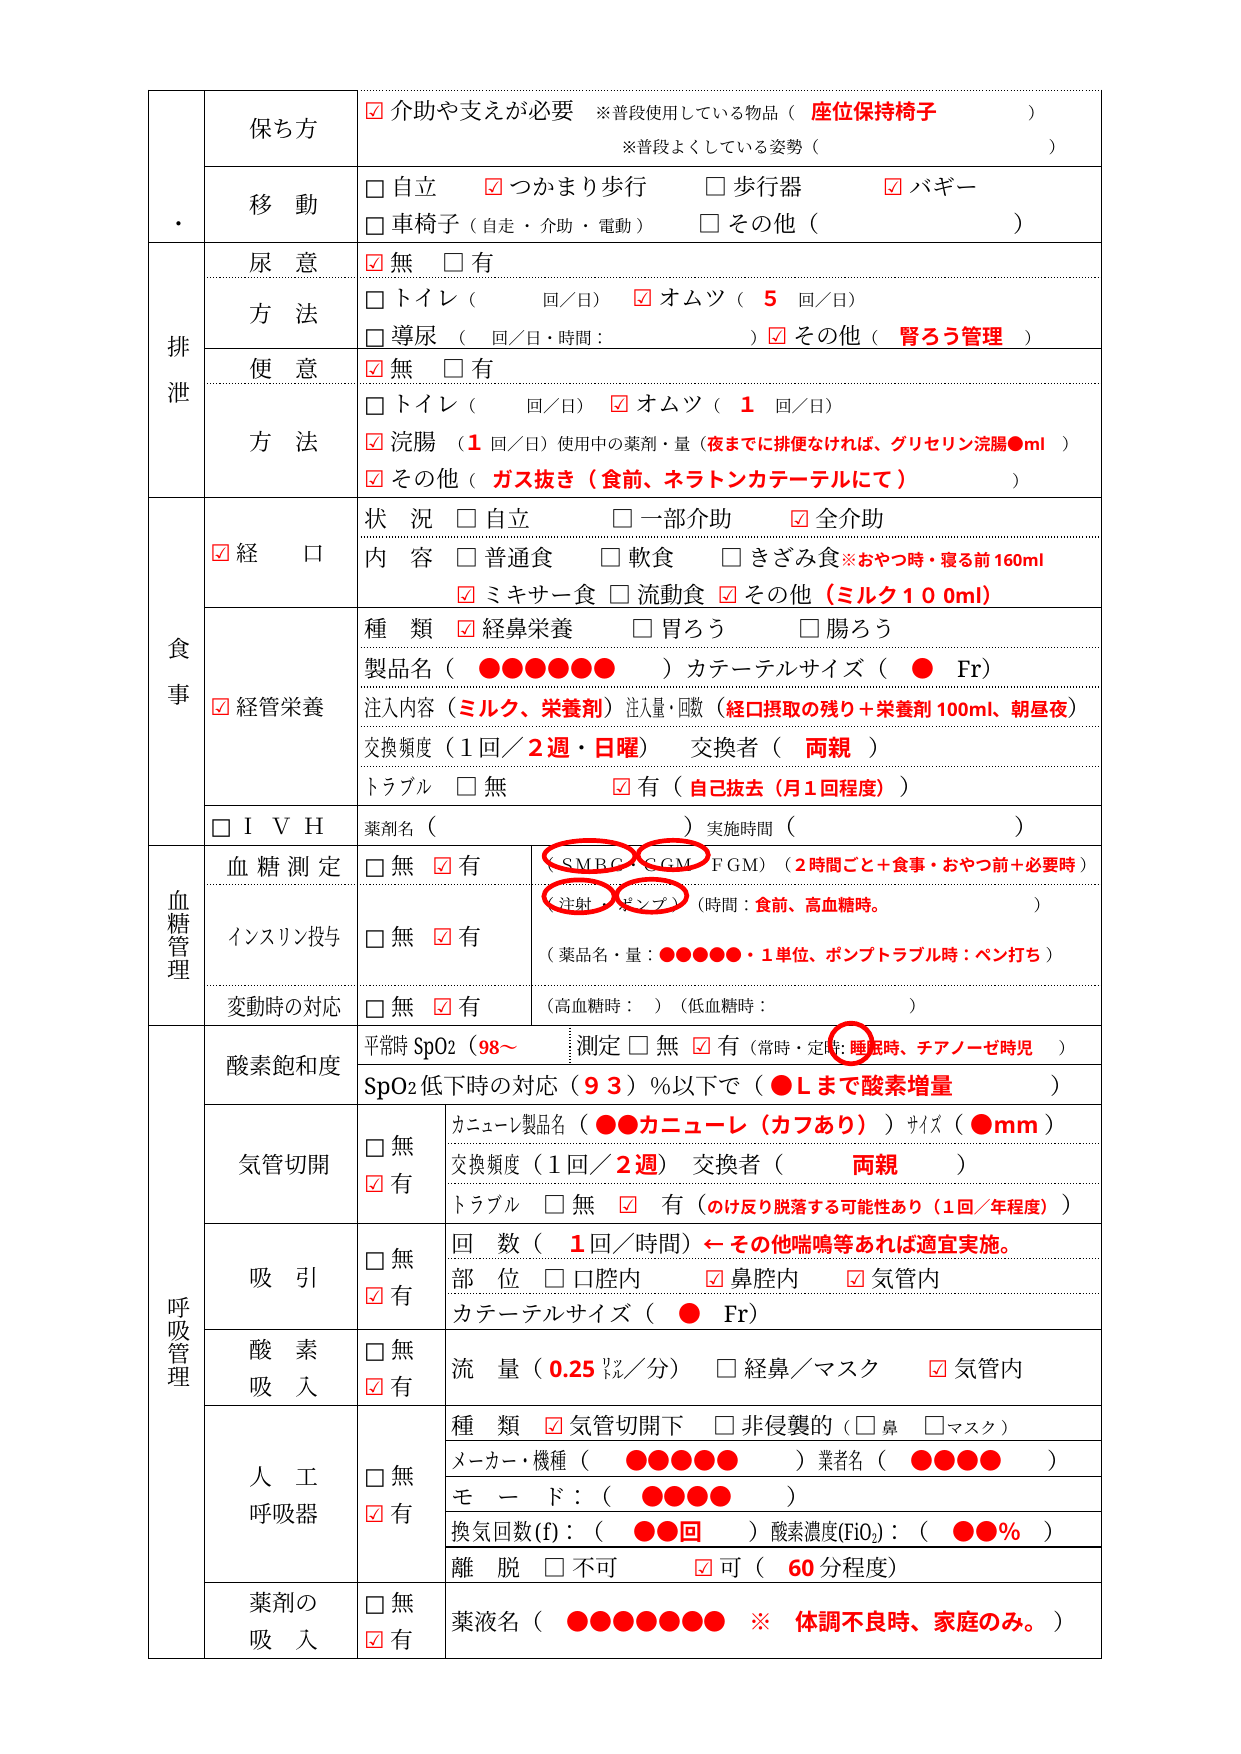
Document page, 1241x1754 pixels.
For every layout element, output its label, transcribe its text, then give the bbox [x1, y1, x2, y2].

table_cell トラブル □ 無 ☑ 有（のけ反り脱落する可能性あり（１回／年程度） ） [446, 1183, 1101, 1222]
table_cell □ ＩＶＨ [205, 806, 357, 845]
table_cell 血糖測定 [205, 846, 357, 884]
table_cell □ 自立 ☑ つかまり歩行 □ 歩行器 ☑ バギー □ 車椅子（ 自走 ・ 介助 ・ 電動 ） □ その他（ ） [358, 167, 1101, 242]
table_cell 排 泄 [149, 243, 204, 497]
table_cell □ トイレ（ 回／日） ☑ オムツ（ ５ 回／日） □ 導尿 （ 回／日・時間： ）☑ その他（ 腎ろう管理 ） [358, 277, 1101, 348]
table_cell 薬剤の 吸入 [205, 1583, 357, 1658]
table_cell 交換頻度（１回／２週・日曜） 交換者（ 両親 ） [358, 726, 1101, 766]
table_cell モード：（ ●●●● ） [446, 1477, 1101, 1511]
table_cell （高血糖時： ）（低血糖時： ） [532, 985, 1101, 1024]
table_cell 測定 □ 無 ☑ 有（常時・定時: 睡眠時、チアノーゼ時児 ） [570, 1026, 839, 1064]
table_cell 尿 意 [205, 243, 357, 277]
table_cell □ 無 ☑ 有 [358, 1330, 445, 1405]
table_cell ☑ 無 □ 有 [358, 349, 1101, 383]
table_cell 酸素 吸入 [205, 1330, 357, 1405]
table_cell カテーテルサイズ（ ● Fr） [446, 1293, 1101, 1329]
table_cell 食 事 [149, 498, 204, 845]
table_cell □ 無 ☑ 有 [358, 1105, 445, 1222]
table_cell 製品名（ ●●●●●● ）カテーテルサイズ（ ● Fr） [358, 647, 1101, 686]
table_cell ☑ 経管栄養 [205, 608, 357, 805]
table_cell （ ＳＭＢＧ・ＣＧＭ・ＦＧＭ）（２時間ごと＋食事・おやつ前＋必要時 ） [532, 846, 1101, 884]
table_cell 換気回数(f)：（ ●●回 ）酸素濃度(FiO2)：（ ●●％ ） [446, 1512, 1101, 1546]
table_cell 回 数（ １回／時間）← その他喘鳴等あれば適宜実施。 [446, 1224, 1101, 1258]
table_cell 注入内容（ミルク、栄養剤）注入量・回数（経口摂取の残り＋栄養剤100ml、朝昼夜） [358, 686, 1101, 726]
table_cell 内 容 □ 普通食 □ 軟食 □ きざみ食※おやつ時・寝る前160ml ☑ ミキサー食 □ 流動食 ☑ その他（ミルク1０0ml） [358, 536, 1101, 607]
table_cell 方 法 [205, 383, 357, 497]
table_cell 流 量（ 0.25 ㍑／分） □ 経鼻／マスク ☑ 気管内 [446, 1330, 1101, 1405]
table_cell カニューレ製品名（ ●●カニューレ（カフあり） ）サイズ（ ●mm ） [446, 1105, 1101, 1143]
table_cell 種 類 ☑ 気管切開下 □ 非侵襲的（ □ 鼻 □マスク ） [446, 1406, 1101, 1440]
table_cell 血糖管理 [149, 846, 204, 1024]
table_cell トラブル □ 無 ☑ 有（ 自己抜去（月１回程度） ） [358, 766, 1101, 805]
table_cell 平常時SpO2（98～100）％ [358, 1026, 570, 1064]
table_cell 交換頻度（１回／２週） 交換者（ 両親 ） [446, 1143, 1101, 1183]
table_cell ☑ 経口 [205, 498, 357, 607]
table_cell 呼吸管理 [149, 1026, 204, 1658]
table_cell 部 位 □ 口腔内 ☑ 鼻腔内 ☑ 気管内 [446, 1258, 1101, 1293]
table_cell □ 無 ☑ 有 [358, 1583, 445, 1658]
table_cell 移動 [205, 167, 357, 242]
table_cell インスリン投与 [205, 884, 357, 985]
table_cell 薬液名（ ●●●●●●● ※ 体調不良時、家庭のみ。 ） [446, 1583, 1101, 1658]
table_cell （ 注射 ・ ポンプ ）（時間：食前、高血糖時。 ） （ 薬品名・量：●●●●●・１単位、ポンプトラブル時：ペン打ち ） [532, 884, 1101, 985]
table_cell メーカー・機種（ ●●●●● ）業者名（ ●●●● ） [446, 1441, 1101, 1476]
table_cell □ 無 ☑ 有 [358, 1224, 445, 1329]
table_cell 状 況 □ 自立 □ 一部介助 ☑ 全介助 [358, 498, 1101, 536]
table_cell □ トイレ（ 回／日） ☑ オムツ（ １ 回／日） ☑ 浣腸 （１ 回／日）使用中の薬剤・量（夜までに排便なければ、グリセリン浣腸●ml ） ☑ その他（ ガス抜き（ 食前、ネラトンカテーテルにて ） ） [358, 383, 1101, 497]
table_cell 方 法 [205, 277, 357, 348]
table_cell ☑ 無 □ 有 [358, 243, 1101, 277]
table_cell 人工 呼吸器 [205, 1406, 357, 1582]
table_cell 薬剤名（ ）実施時間（ ） [358, 806, 1101, 845]
table_cell 姿勢の 保ち方 [205, 91, 357, 166]
table_cell ☑ 介助や支えが必要 ※普段使用している物品（ 座位保持椅子 ） ※普段よくしている姿勢（ ） [358, 90, 1101, 166]
table_cell 離 脱 □ 不可 ☑ 可（ 60分程度） [446, 1548, 1101, 1582]
table_cell □ 無 ☑ 有 [358, 846, 531, 884]
table_cell 測定 □ 無 ☑ 有（常時・定時: 睡眠時、チアノーゼ時児 ） [863, 1026, 1101, 1064]
table_cell 酸素飽和度 [205, 1026, 357, 1104]
table_cell 便 意 [205, 349, 357, 383]
table_cell 変動時の対応 [205, 985, 357, 1024]
table_cell 種 類 ☑ 経鼻栄養 □ 胃ろう □ 腸ろう [358, 608, 1101, 647]
table_cell 吸引 [205, 1224, 357, 1329]
table_cell □ 無 ☑ 有 [358, 884, 531, 985]
table_cell 気管切開 [205, 1105, 357, 1222]
table_cell □ 無 ☑ 有 [358, 1406, 445, 1582]
table_cell □ 無 ☑ 有 [358, 985, 531, 1024]
table_cell SpO2低下時の対応（９３）％以下で（ ●Ｌまで酸素増量 ） [358, 1065, 1101, 1104]
